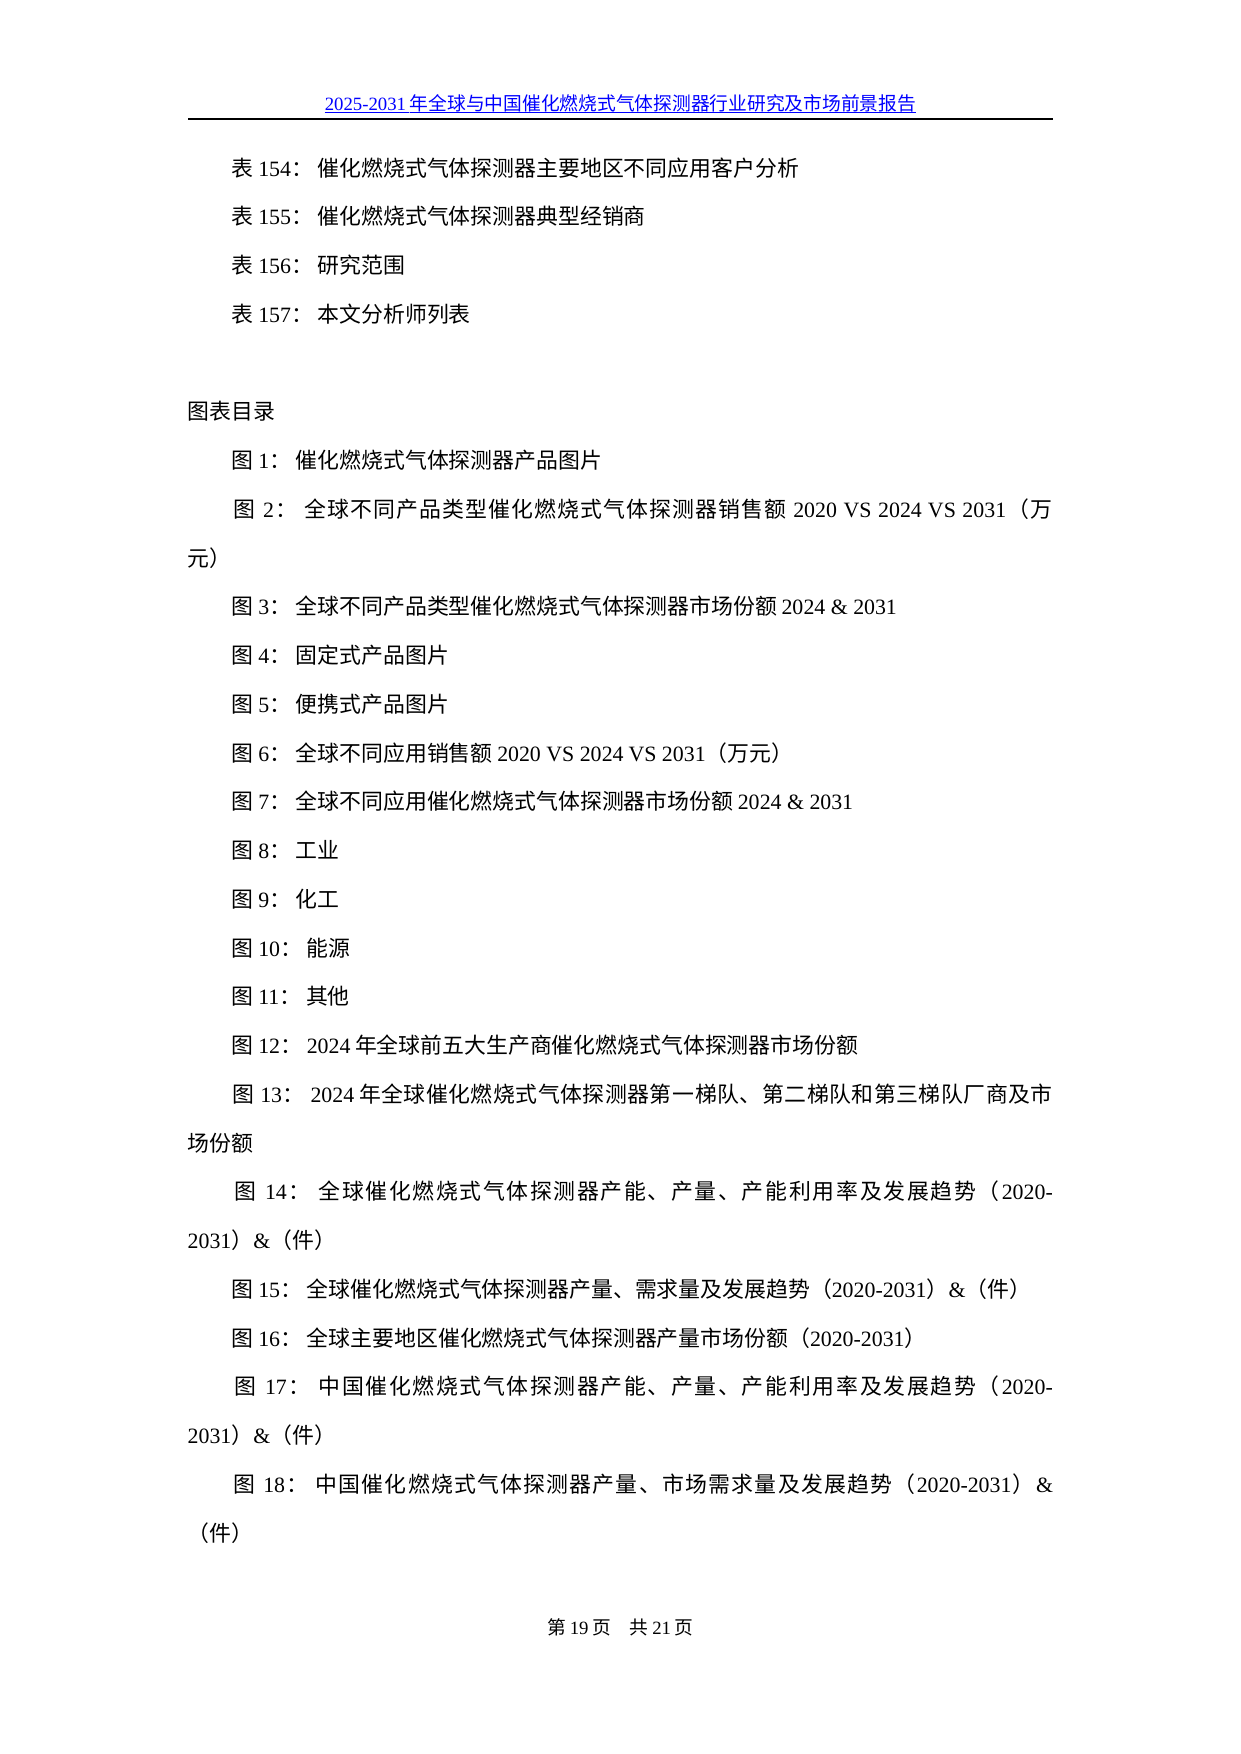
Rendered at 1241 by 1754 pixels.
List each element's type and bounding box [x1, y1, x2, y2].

text [187, 150, 1053, 1548]
